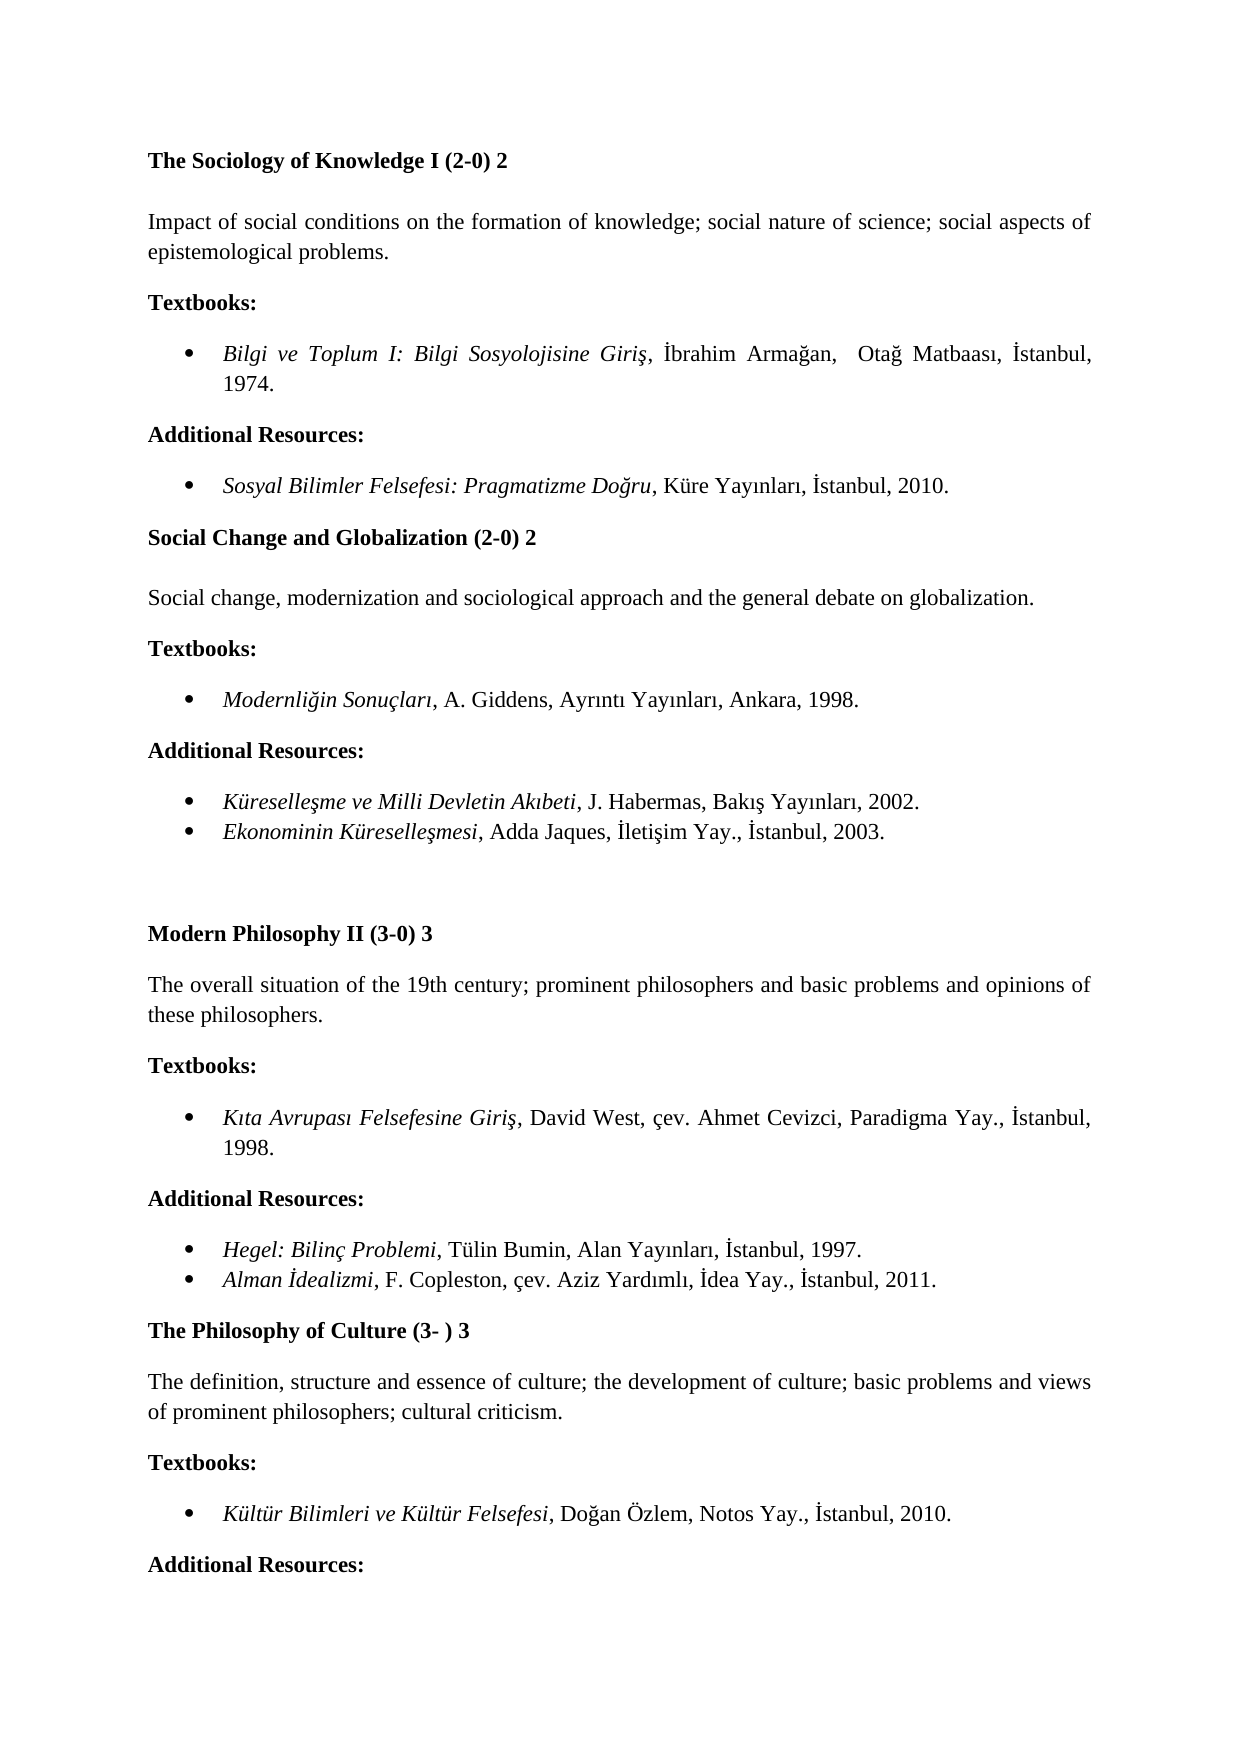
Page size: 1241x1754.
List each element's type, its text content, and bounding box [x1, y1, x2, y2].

text Additional Resources: [148, 737, 1093, 763]
text The overall situation of the 19th century; prominent philosophers and basic problems and opinions of these philosophers. [148, 971, 1093, 1028]
text The Philosophy of Culture (3- ) 3 [148, 1317, 1093, 1343]
text Modern Philosophy II (3-0) 3 [148, 920, 1093, 947]
text Textbooks: [148, 1449, 1093, 1476]
list Hegel: Bilinç Problemi, Tülin Bumin, Alan Yayınları, İstanbul, 1997. [185, 1236, 1093, 1262]
text The definition, structure and essence of culture; the development of culture; basic problems and views of prominent philosophers; cultural criticism. [148, 1368, 1093, 1425]
text Impact of social conditions on the formation of knowledge; social nature of science; social aspects of epistemological problems. [148, 208, 1093, 264]
text Additional Resources: [148, 1552, 1093, 1578]
text Textbooks: [148, 635, 1093, 661]
list Sosyal Bilimler Felsefesi: Pragmatizme Doğru, Küre Yayınları, İstanbul, 2010. [185, 472, 1093, 499]
text The Sociology of Knowledge I (2-0) 2 [148, 148, 1093, 174]
list Kültür Bilimleri ve Kültür Felsefesi, Doğan Özlem, Notos Yay., İstanbul, 2010. [185, 1501, 1093, 1527]
list Alman İdealizmi, F. Copleston, çev. Aziz Yardımlı, İdea Yay., İstanbul, 2011. [185, 1266, 1093, 1292]
list Küreselleşme ve Milli Devletin Akıbeti, J. Habermas, Bakış Yayınları, 2002. [185, 788, 1093, 814]
list Bilgi ve Toplum I: Bilgi Sosyolojisine Giriş, İbrahim Armağan, Otağ Matbaası, İstanbul, 1974. [185, 340, 1093, 397]
text Additional Resources: [148, 1185, 1093, 1211]
text Textbooks: [148, 289, 1093, 316]
text Social change, modernization and sociological approach and the general debate on globalization. [148, 584, 1093, 610]
list Modernliğin Sonuçları, A. Giddens, Ayrıntı Yayınları, Ankara, 1998. [185, 686, 1093, 712]
text Social Change and Globalization (2-0) 2 [148, 523, 1093, 550]
list Kıta Avrupası Felsefesine Giriş, David West, çev. Ahmet Cevizci, Paradigma Yay., İstanbul, 1998. [185, 1104, 1093, 1160]
text Textbooks: [148, 1053, 1093, 1079]
text Additional Resources: [148, 421, 1093, 448]
list Ekonominin Küreselleşmesi, Adda Jaques, İletişim Yay., İstanbul, 2003. [185, 818, 1093, 844]
